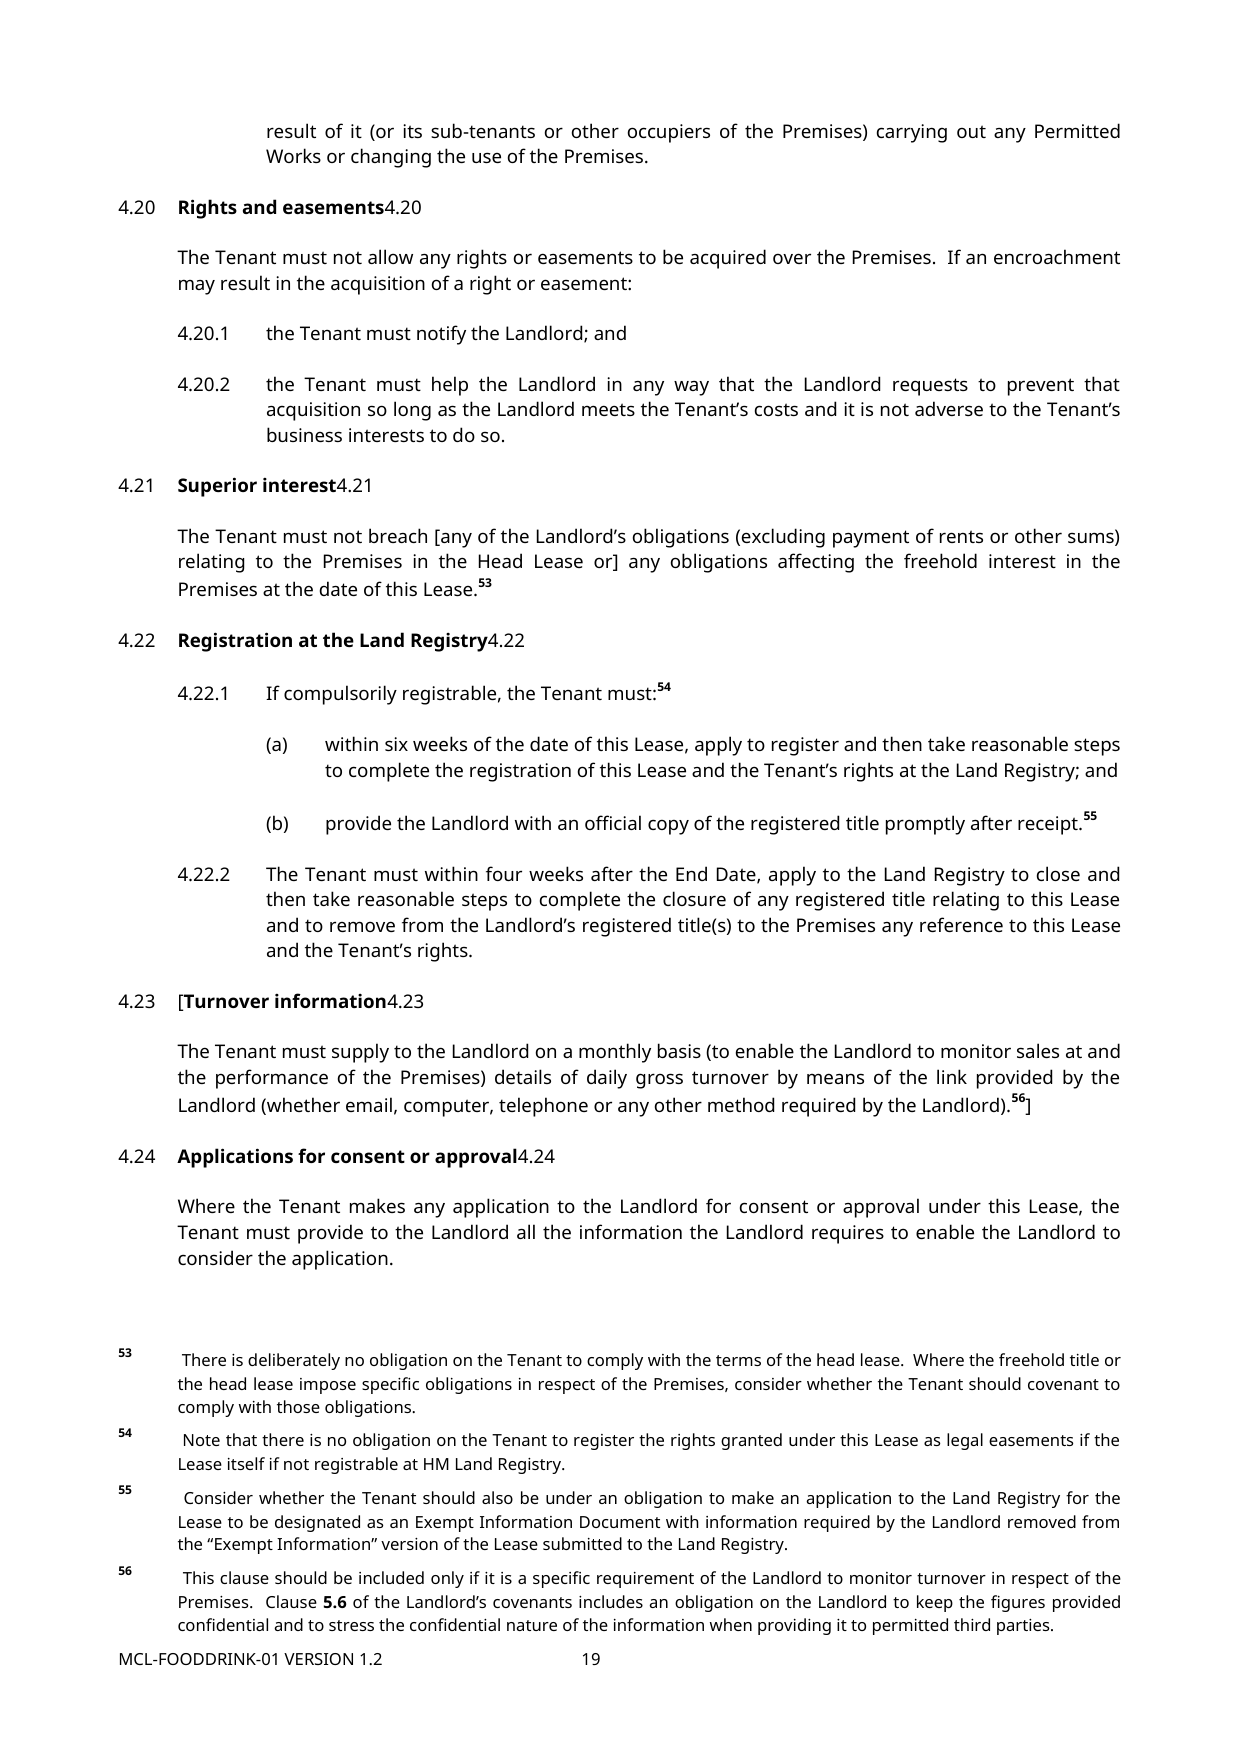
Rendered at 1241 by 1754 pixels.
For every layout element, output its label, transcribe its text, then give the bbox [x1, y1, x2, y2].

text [177, 118, 1122, 169]
text the Tenant must notify the Landlord; and [177, 321, 1122, 346]
text The Tenant must supply to the Landlord on a monthly basis (to enable the Landlord to monitor sales at and the performance of the Premises) details of daily gross turnover by means of the link provided by the Landlord (whether email, computer, telephone or any other method required by the Landlord).] [177, 1039, 1122, 1118]
text within six weeks of the date of this Lease, apply to register and then take reasonable steps to complete the registration of this Lease and the Tenant’s rights at the Land Registry; and [266, 732, 1122, 783]
text The Tenant must not allow any rights or easements to be acquired over the Premises. If an encroachment may result in the acquisition of a right or easement: [177, 245, 1122, 296]
text The Tenant must within four weeks after the End Date, apply to the Land Registry to close and then take reasonable steps to complete the closure of any registered title relating to this Lease and to remove from the Landlord’s registered title(s) to the Premises any reference to this Lease and the Tenant’s rights. [177, 861, 1122, 963]
text The Tenant must not breach [any of the Landlord’s obligations (excluding payment of rents or other sums) relating to the Premises in the Head Lease or] any obligations affecting the freehold interest in the Premises at the date of this Lease. [177, 523, 1122, 603]
text the Tenant must help the Landlord in any way that the Landlord requests to prevent that acquisition so long as the Landlord meets the Tenant’s costs and it is not adverse to the Tenant’s business interests to do so. [177, 371, 1122, 448]
text Where the Tenant makes any application to the Landlord for consent or approval under this Lease, the Tenant must provide to the Landlord all the information the Landlord requires to enable the Landlord to consider the application. [177, 1194, 1122, 1270]
text If compulsorily registrable, the Tenant must: [177, 678, 1122, 707]
text provide the Landlord with an official copy of the registered title promptly after receipt. [266, 808, 1122, 836]
